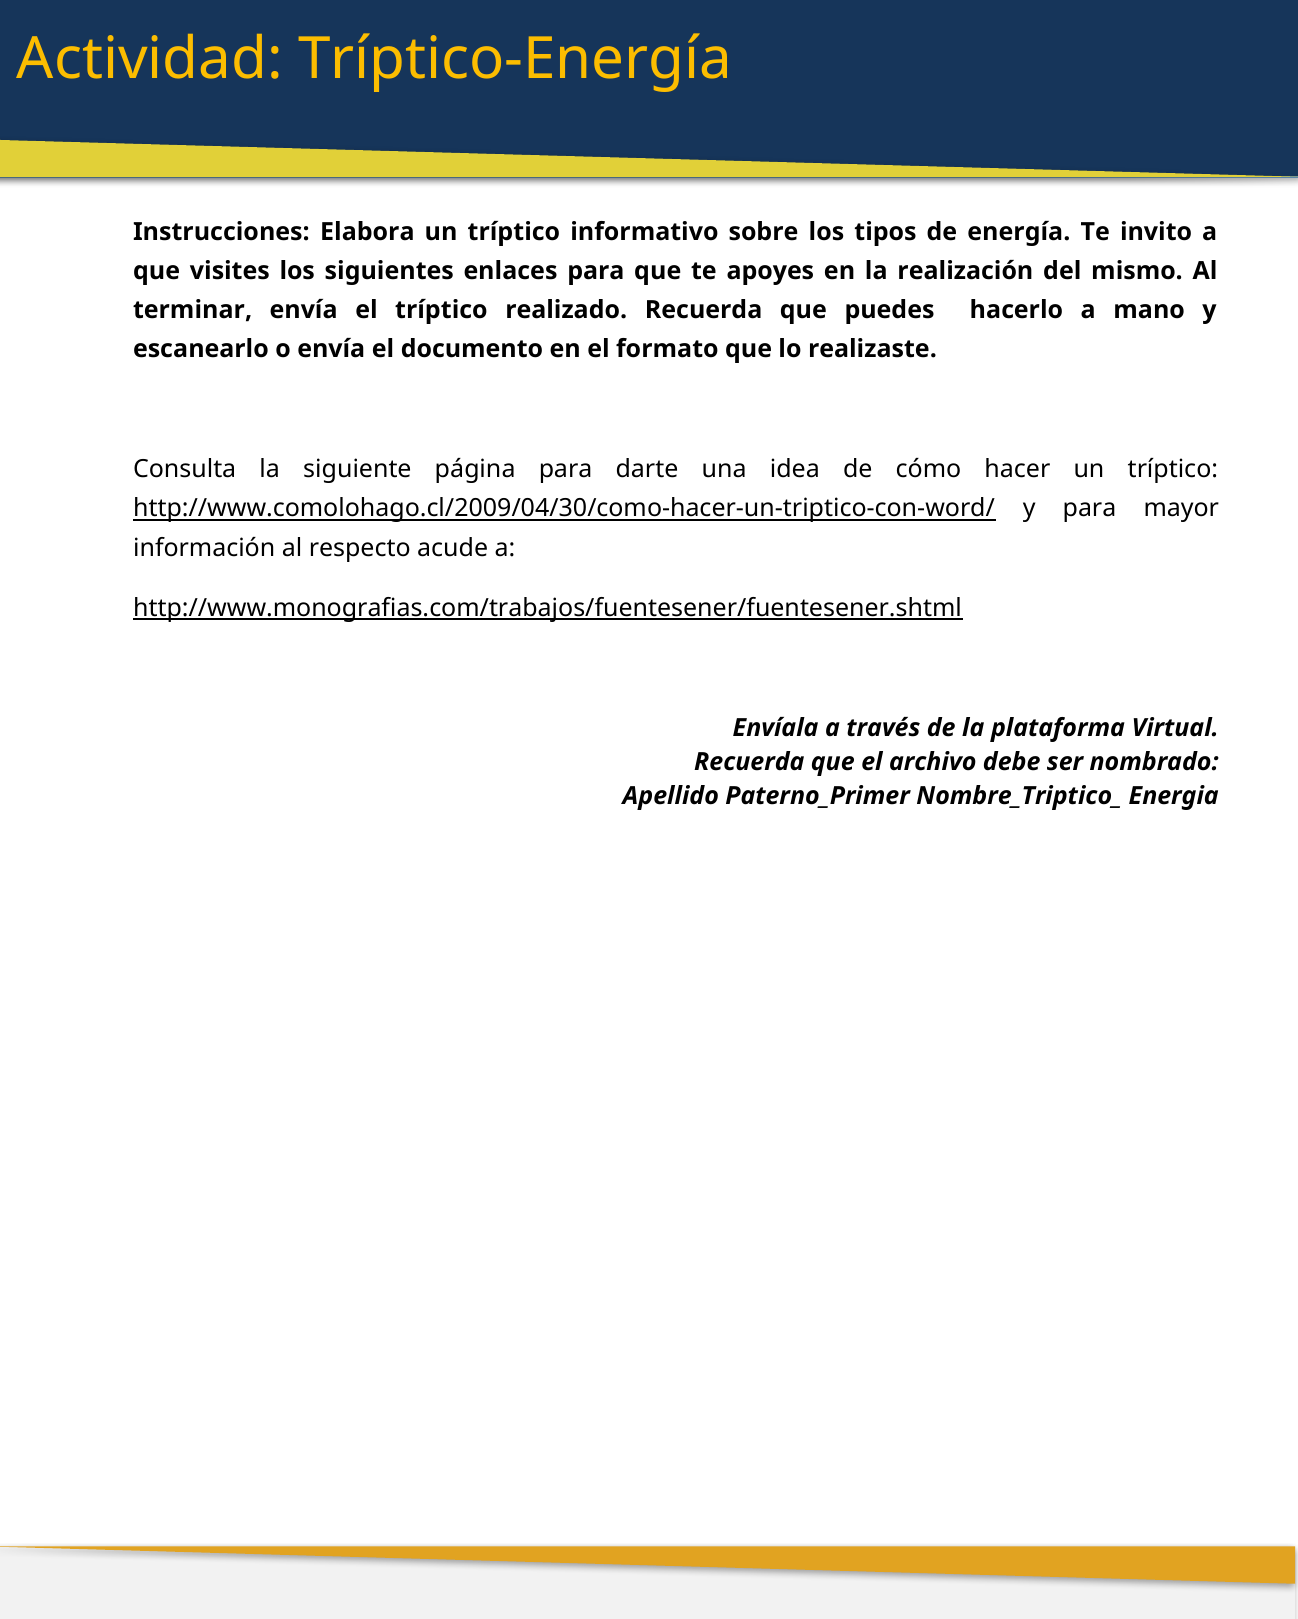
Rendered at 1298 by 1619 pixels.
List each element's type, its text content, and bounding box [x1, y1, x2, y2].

text Instrucciones: Elabora un tríptico informativo sobre los tipos de energía. Te invito a que visites los siguientes enlaces para que te apoyes en la realización del mismo. Al terminar, envía el tríptico realizado. Recuerda que puedes hacerlo a mano y escanearlo o envía el documento en el formato que lo realizaste. [133, 213, 1219, 365]
text http://www.monografias.com/trabajos/fuentesener/fuentesener.shtml [133, 589, 1219, 623]
list Recuerda que el archivo debe ser nombrado: [208, 743, 1219, 777]
text Apellido Paterno_Primer Nombre_Triptico_ Energia [133, 777, 1219, 811]
text Consulta la siguiente página para darte una idea de cómo hacer un tríptico: http://www.comolohago.cl/2009/04/30/como-hacer-un-triptico-con-word/ y para mayor información al respecto acude a: [133, 451, 1219, 563]
list Envíala a través de la plataforma Virtual. [208, 709, 1219, 743]
